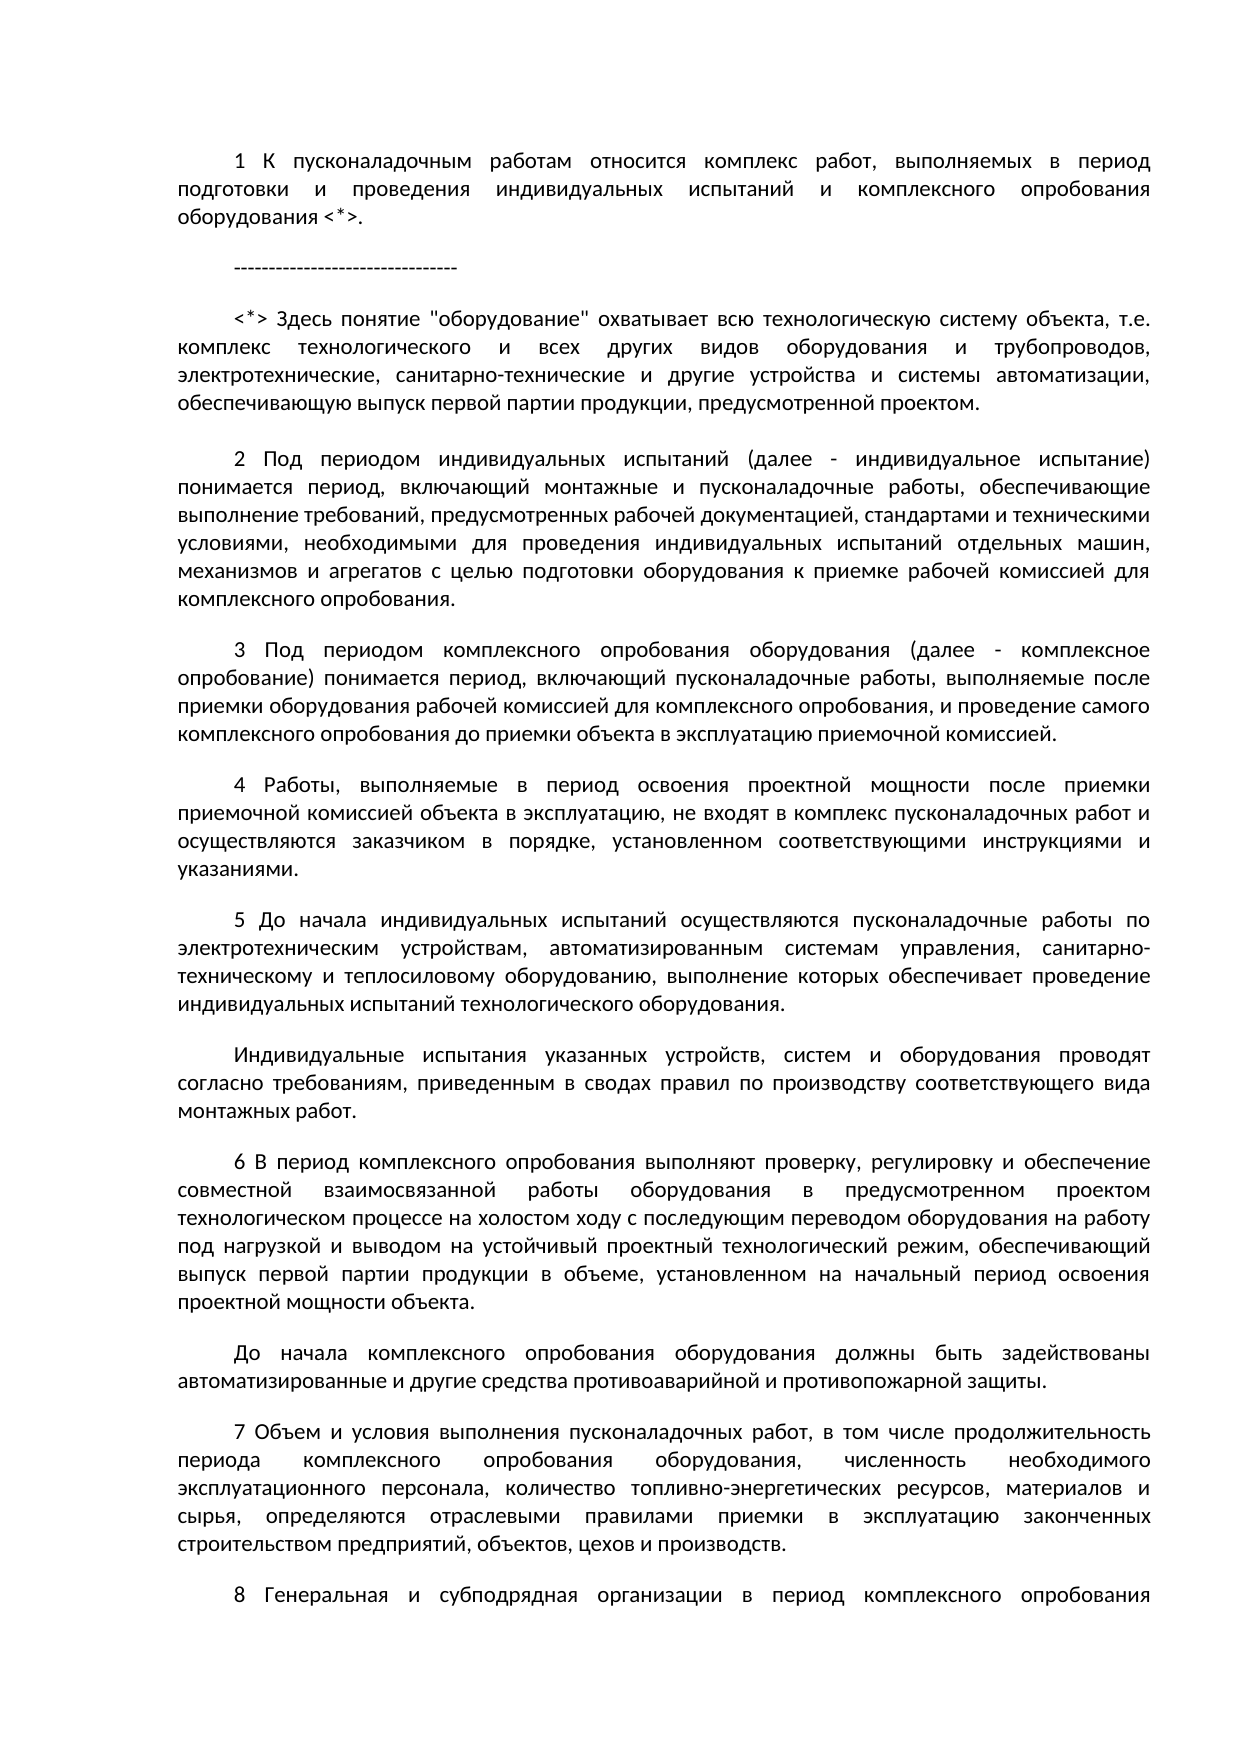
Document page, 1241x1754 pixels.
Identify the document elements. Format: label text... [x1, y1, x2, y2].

text 3 Под периодом комплексного опробования оборудования (далее - комплексное опробование) понимается период, включающий пусконаладочные работы, выполняемые после приемки оборудования рабочей комиссией для комплексного опробования, и проведение самого комплексного опробования до приемки объекта в эксплуатацию приемочной комиссией. [177, 635, 1152, 747]
text Индивидуальные испытания указанных устройств, систем и оборудования проводят согласно требованиям, приведенным в сводах правил по производству соответствующего вида монтажных работ. [177, 1040, 1152, 1124]
text 6 В период комплексного опробования выполняют проверку, регулировку и обеспечение совместной взаимосвязанной работы оборудования в предусмотренном проектом технологическом процессе на холостом ходу с последующим переводом оборудования на работу под нагрузкой и выводом на устойчивый проектный технологический режим, обеспечивающий выпуск первой партии продукции в объеме, установленном на начальный период освоения проектной мощности объекта. [177, 1147, 1152, 1315]
text 1 К пусконаладочным работам относится комплекс работ, выполняемых в период подготовки и проведения индивидуальных испытаний и комплексного опробования оборудования <*>. [177, 146, 1152, 230]
text 5 До начала индивидуальных испытаний осуществляются пусконаладочные работы по электротехническим устройствам, автоматизированным системам управления, санитарно-техническому и теплосиловому оборудованию, выполнение которых обеспечивает проведение индивидуальных испытаний технологического оборудования. [177, 905, 1152, 1017]
text -------------------------------- [177, 253, 1152, 281]
text 2 Под периодом индивидуальных испытаний (далее - индивидуальное испытание) понимается период, включающий монтажные и пусконаладочные работы, обеспечивающие выполнение требований, предусмотренных рабочей документацией, стандартами и техническими условиями, необходимыми для проведения индивидуальных испытаний отдельных машин, механизмов и агрегатов с целью подготовки оборудования к приемке рабочей комиссией для комплексного опробования. [177, 444, 1152, 612]
text 7 Объем и условия выполнения пусконаладочных работ, в том числе продолжительность периода комплексного опробования оборудования, численность необходимого эксплуатационного персонала, количество топливно-энергетических ресурсов, материалов и сырья, определяются отраслевыми правилами приемки в эксплуатацию законченных строительством предприятий, объектов, цехов и производств. [177, 1417, 1152, 1557]
text 4 Работы, выполняемые в период освоения проектной мощности после приемки приемочной комиссией объекта в эксплуатацию, не входят в комплекс пусконаладочных работ и осуществляются заказчиком в порядке, установленном соответствующими инструкциями и указаниями. [177, 770, 1152, 882]
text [177, 1580, 1152, 1608]
text До начала комплексного опробования оборудования должны быть задействованы автоматизированные и другие средства противоаварийной и противопожарной защиты. [177, 1338, 1152, 1394]
text <*> Здесь понятие "оборудование" охватывает всю технологическую систему объекта, т.е. комплекс технологического и всех других видов оборудования и трубопроводов, электротехнические, санитарно-технические и другие устройства и системы автоматизации, обеспечивающую выпуск первой партии продукции, предусмотренной проектом. [177, 304, 1152, 416]
